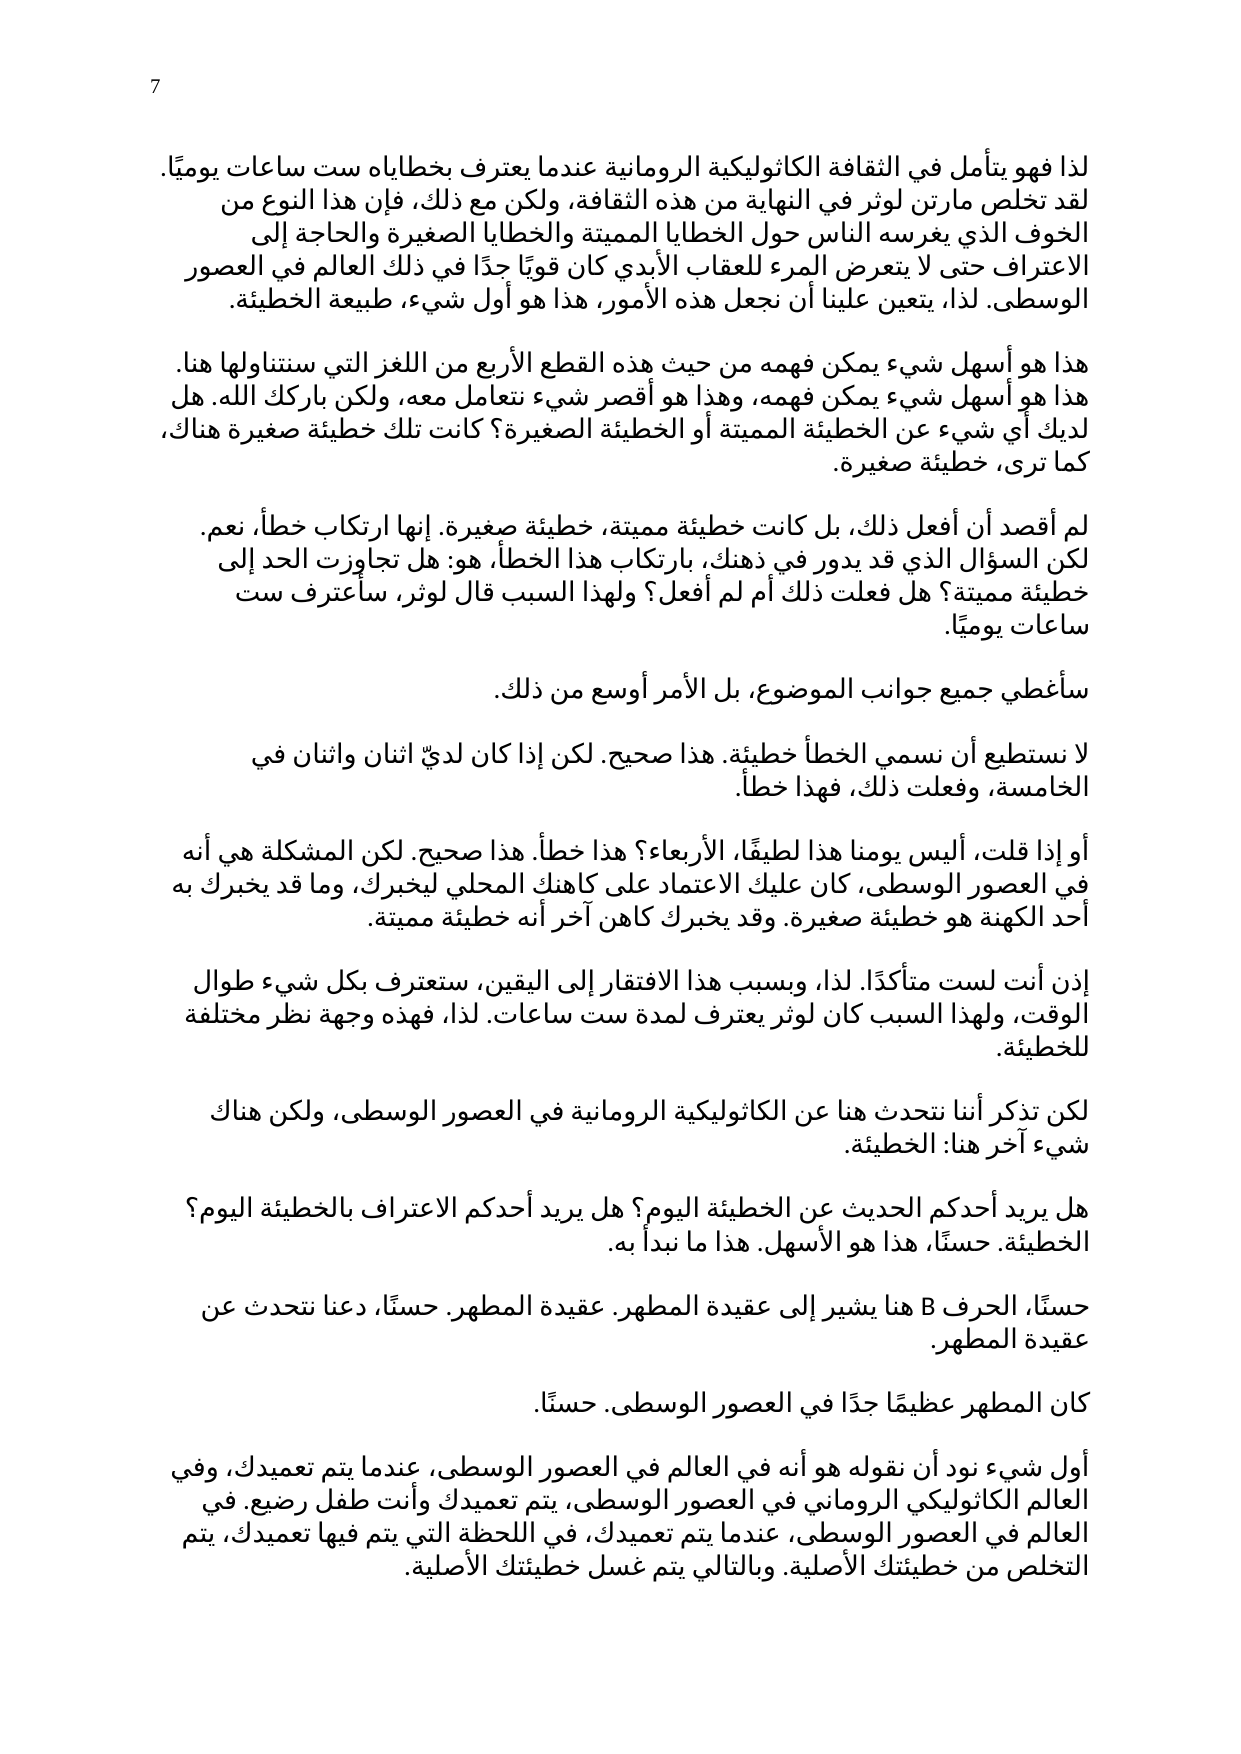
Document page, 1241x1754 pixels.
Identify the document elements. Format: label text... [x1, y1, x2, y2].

text كان المطهر عظيمًا جدًا في العصور الوسطى. حسنًا. [150, 1386, 1090, 1419]
text لذا فهو يتأمل في الثقافة الكاثوليكية الرومانية عندما يعترف بخطاياه ست ساعات يوميًا. لقد تخلص مارتن لوثر في النهاية من هذه الثقافة، ولكن مع ذلك، فإن هذا النوع من الخوف الذي يغرسه الناس حول الخطايا المميتة والخطايا الصغيرة والحاجة إلى الاعتراف حتى لا يتعرض المرء للعقاب الأبدي كان قويًا جدًا في ذلك العالم في العصور الوسطى. لذا، يتعين علينا أن نجعل هذه الأمور، هذا هو أول شيء، طبيعة الخطيئة. [150, 150, 1090, 315]
text حسنًا، الحرف B هنا يشير إلى عقيدة المطهر. عقيدة المطهر. حسنًا، دعنا نتحدث عن عقيدة المطهر. [150, 1289, 1090, 1355]
text سأغطي جميع جوانب الموضوع، بل الأمر أوسع من ذلك. [150, 673, 1090, 706]
text هل يريد أحدكم الحديث عن الخطيئة اليوم؟ هل يريد أحدكم الاعتراف بالخطيئة اليوم؟ الخطيئة. حسنًا، هذا هو الأسهل. هذا ما نبدأ به. [150, 1192, 1090, 1258]
text هذا هو أسهل شيء يمكن فهمه من حيث هذه القطع الأربع من اللغز التي سنتناولها هنا. هذا هو أسهل شيء يمكن فهمه، وهذا هو أقصر شيء نتعامل معه، ولكن باركك الله. هل لديك أي شيء عن الخطيئة المميتة أو الخطيئة الصغيرة؟ كانت تلك خطيئة صغيرة هناك، كما ترى، خطيئة صغيرة. [150, 346, 1090, 478]
text لا نستطيع أن نسمي الخطأ خطيئة. هذا صحيح. لكن إذا كان لديّ اثنان واثنان في الخامسة، وفعلت ذلك، فهذا خطأ. [150, 737, 1090, 803]
text إذن أنت لست متأكدًا. لذا، وبسبب هذا الافتقار إلى اليقين، ستعترف بكل شيء طوال الوقت، ولهذا السبب كان لوثر يعترف لمدة ست ساعات. لذا، فهذه وجهة نظر مختلفة للخطيئة. [150, 964, 1090, 1063]
text لم أقصد أن أفعل ذلك، بل كانت خطيئة مميتة، خطيئة صغيرة. إنها ارتكاب خطأ، نعم. لكن السؤال الذي قد يدور في ذهنك، بارتكاب هذا الخطأ، هو: هل تجاوزت الحد إلى خطيئة مميتة؟ هل فعلت ذلك أم لم أفعل؟ ولهذا السبب قال لوثر، سأعترف ست ساعات يوميًا. [150, 509, 1090, 642]
text لكن تذكر أننا نتحدث هنا عن الكاثوليكية الرومانية في العصور الوسطى، ولكن هناك شيء آخر هنا: الخطيئة. [150, 1094, 1090, 1161]
text أو إذا قلت، أليس يومنا هذا لطيفًا، الأربعاء؟ هذا خطأ. هذا صحيح. لكن المشكلة هي أنه في العصور الوسطى، كان عليك الاعتماد على كاهنك المحلي ليخبرك، وما قد يخبرك به أحد الكهنة هو خطيئة صغيرة. وقد يخبرك كاهن آخر أنه خطيئة مميتة. [150, 834, 1090, 933]
text أول شيء نود أن نقوله هو أنه في العالم في العصور الوسطى، عندما يتم تعميدك، وفي العالم الكاثوليكي الروماني في العصور الوسطى، يتم تعميدك وأنت طفل رضيع. في العالم في العصور الوسطى، عندما يتم تعميدك، في اللحظة التي يتم فيها تعميدك، يتم التخلص من خطيئتك الأصلية. وبالتالي يتم غسل خطيئتك الأصلية. [150, 1450, 1090, 1582]
